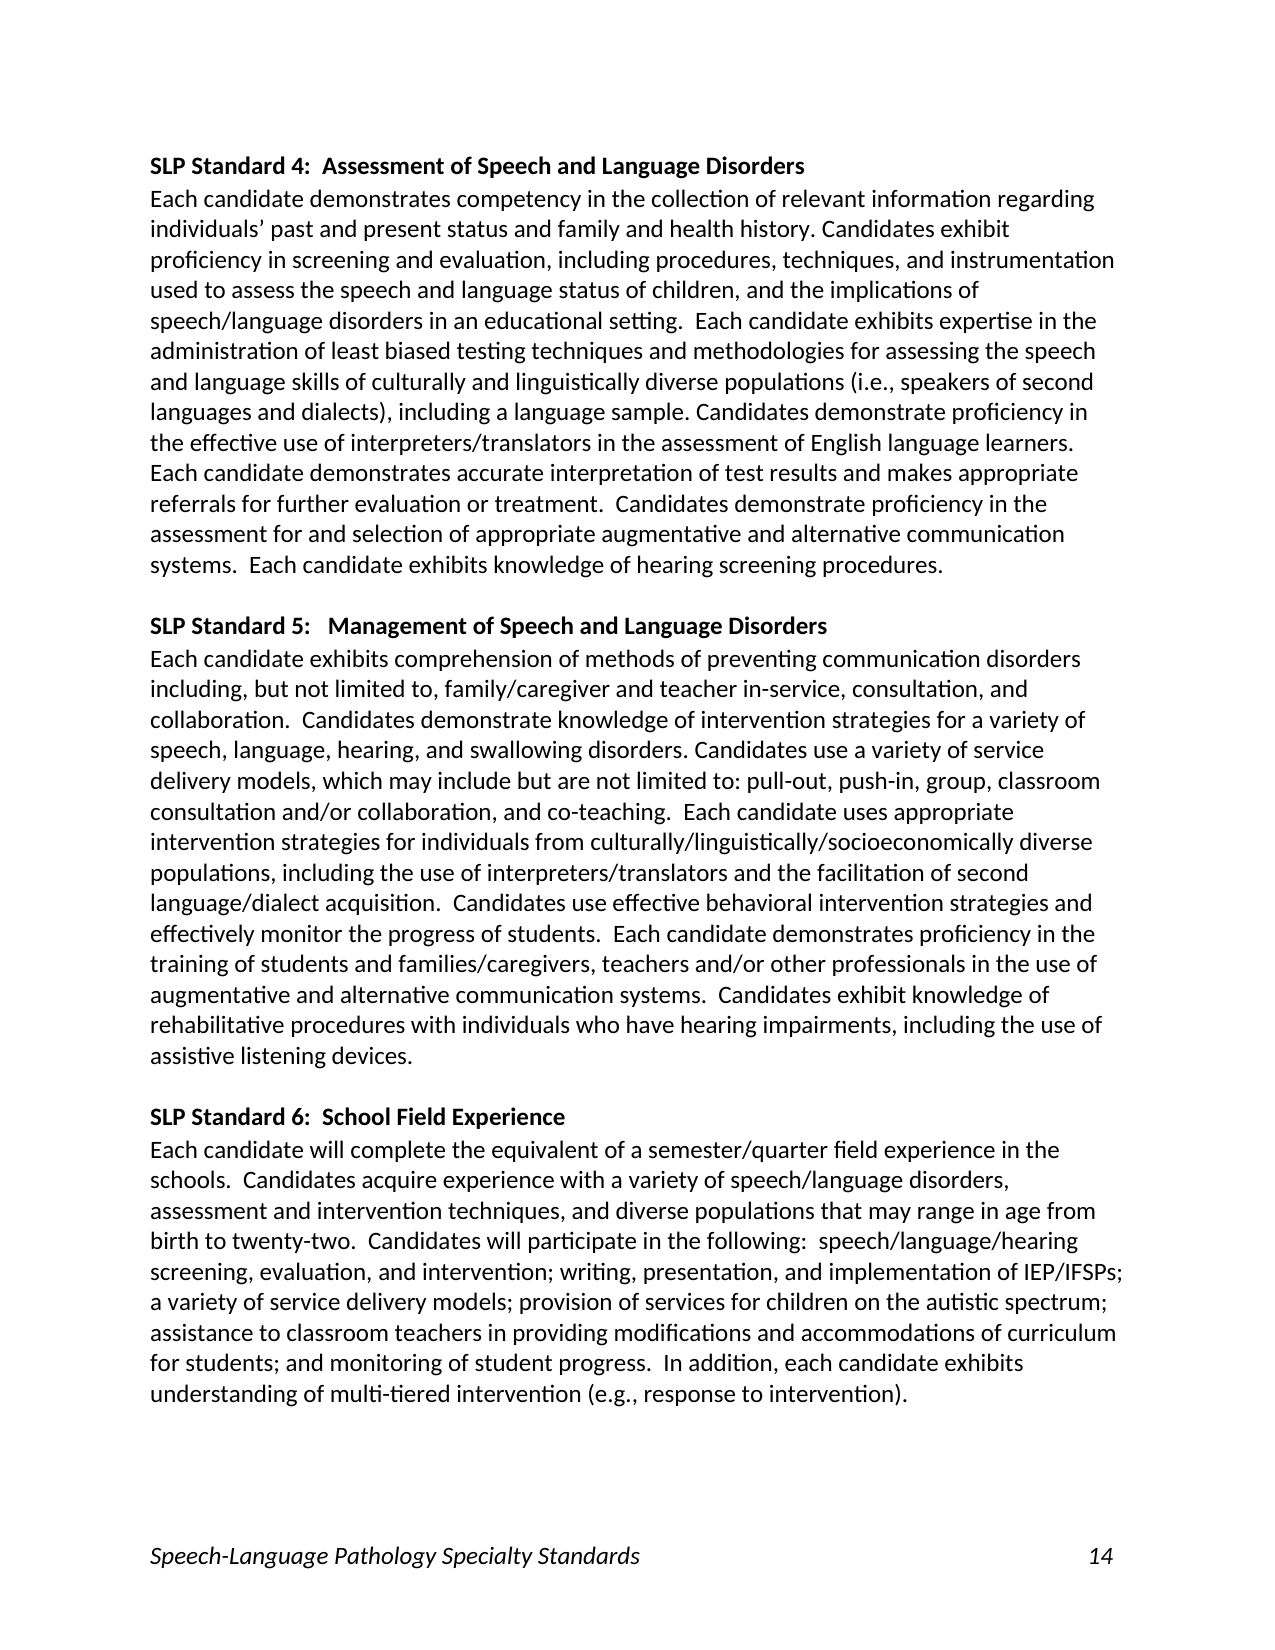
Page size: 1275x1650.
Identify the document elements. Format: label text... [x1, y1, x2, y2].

text Each candidate will complete the equivalent of a semester/quarter field experience in the schools. Candidates acquire experience with a variety of speech/language disorders, assessment and intervention techniques, and diverse populations that may range in age from birth to twenty-two. Candidates will participate in the following: speech/language/hearing screening, evaluation, and intervention; writing, presentation, and implementation of IEP/IFSPs; a variety of service delivery models; provision of services for children on the autistic spectrum; assistance to classroom teachers in providing modifications and accommodations of curriculum for students; and monitoring of student progress. In addition, each candidate exhibits understanding of multi-tiered intervention (e.g., response to intervention). [150, 1134, 1125, 1408]
subtitle SLP Standard 5: Management of Speech and Language Disorders [150, 610, 1125, 641]
subtitle SLP Standard 4: Assessment of Speech and Language Disorders [150, 150, 1125, 181]
subtitle SLP Standard 6: School Field Experience [150, 1101, 1125, 1131]
text Each candidate exhibits comprehension of methods of preventing communication disorders including, but not limited to, family/caregiver and teacher in-service, consultation, and collaboration. Candidates demonstrate knowledge of intervention strategies for a variety of speech, language, hearing, and swallowing disorders. Candidates use a variety of service delivery models, which may include but are not limited to: pull-out, push-in, group, classroom consultation and/or collaboration, and co-teaching. Each candidate uses appropriate intervention strategies for individuals from culturally/linguistically/socioeconomically diverse populations, including the use of interpreters/translators and the facilitation of second language/dialect acquisition. Candidates use effective behavioral intervention strategies and effectively monitor the progress of students. Each candidate demonstrates proficiency in the training of students and families/caregivers, teachers and/or other professionals in the use of augmentative and alternative communication systems. Candidates exhibit knowledge of rehabilitative procedures with individuals who have hearing impairments, including the use of assistive listening devices. [150, 643, 1125, 1070]
text Each candidate demonstrates competency in the collection of relevant information regarding individuals’ past and present status and family and health history. Candidates exhibit proficiency in screening and evaluation, including procedures, techniques, and instrumentation used to assess the speech and language status of children, and the implications of speech/language disorders in an educational setting. Each candidate exhibits expertise in the administration of least biased testing techniques and methodologies for assessing the speech and language skills of culturally and linguistically diverse populations (i.e., speakers of second languages and dialects), including a language sample. Candidates demonstrate proficiency in the effective use of interpreters/translators in the assessment of English language learners. Each candidate demonstrates accurate interpretation of test results and makes appropriate referrals for further evaluation or treatment. Candidates demonstrate proficiency in the assessment for and selection of appropriate augmentative and alternative communication systems. Each candidate exhibits knowledge of hearing screening procedures. [150, 183, 1125, 580]
